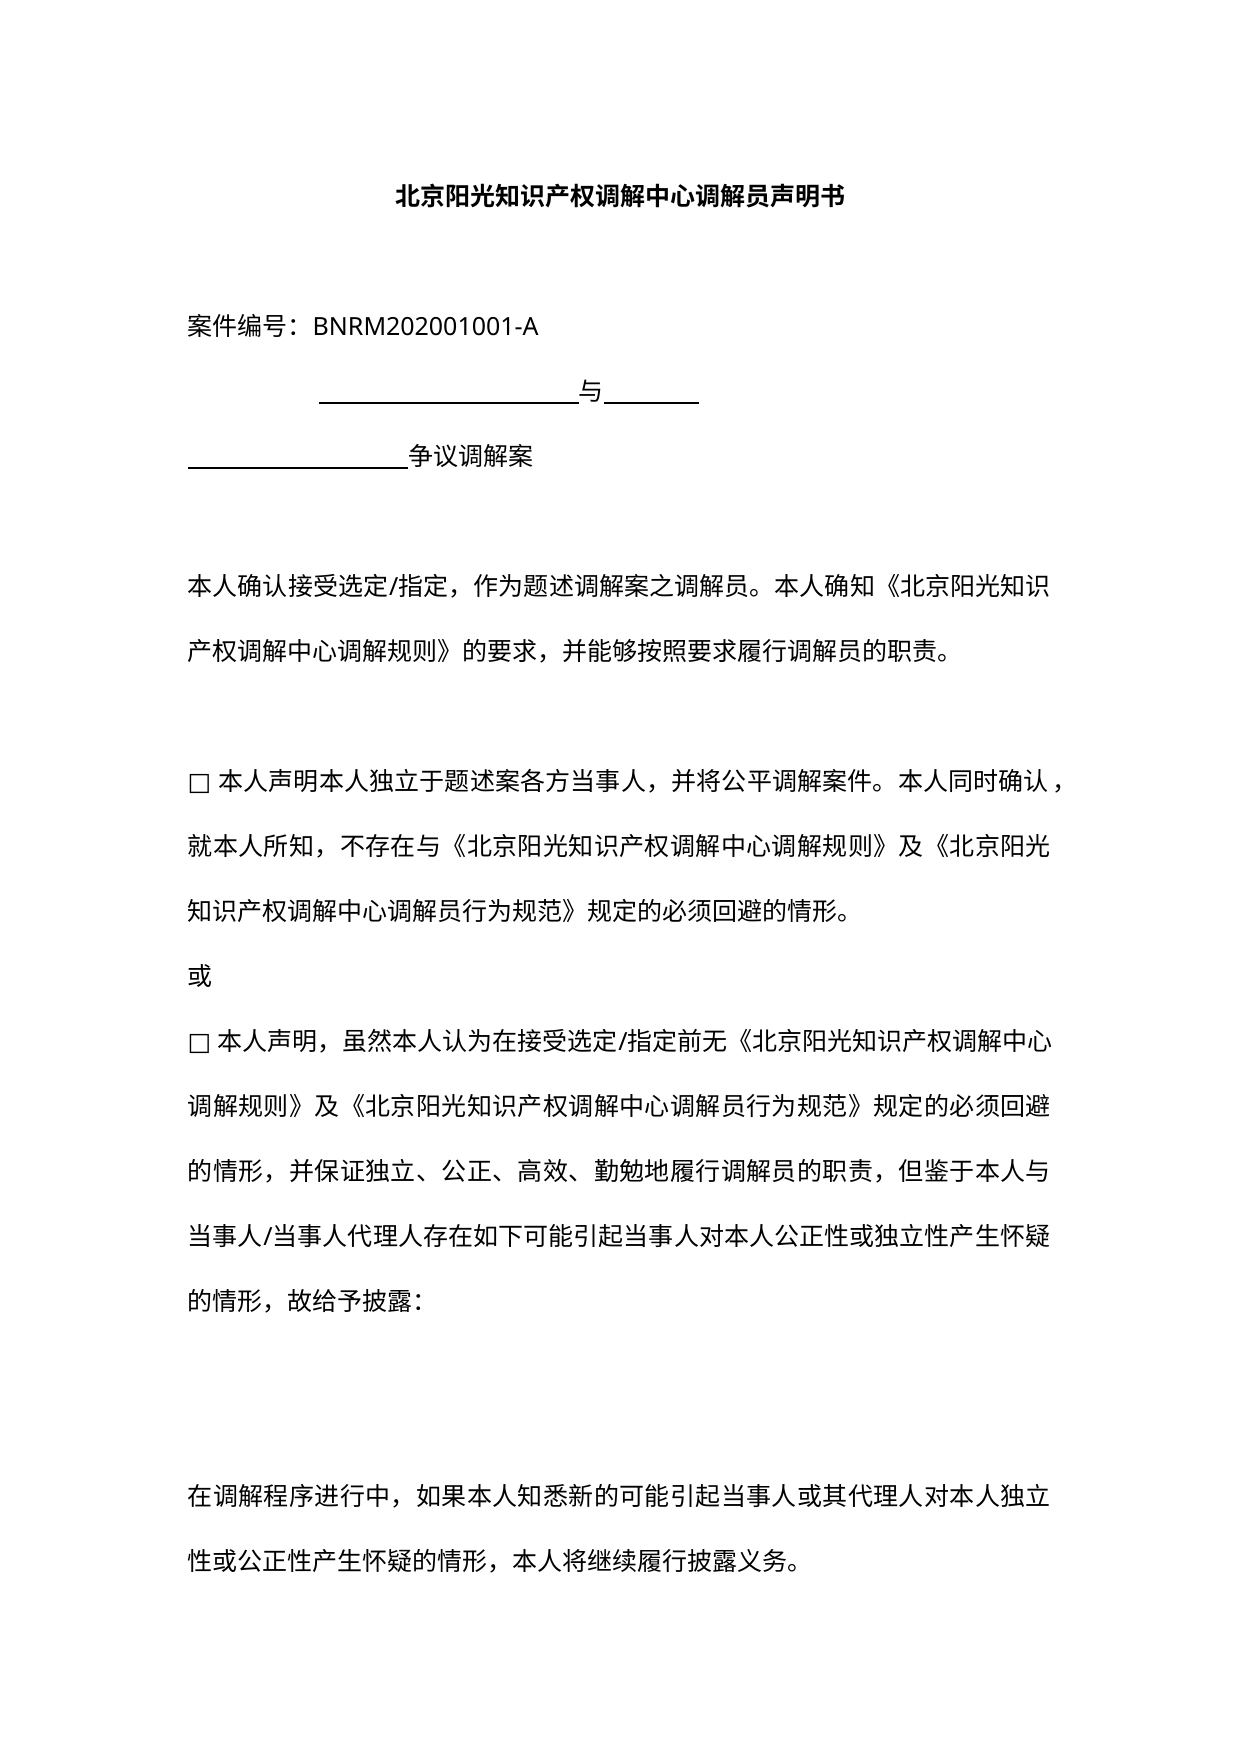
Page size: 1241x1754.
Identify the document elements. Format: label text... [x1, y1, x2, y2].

text 或 [187, 942, 1053, 1007]
text 争议调解案 [187, 422, 1053, 487]
text 在调解程序进行中，如果本人知悉新的可能引起当事人或其代理人对本人独立性或公正性产生怀疑的情形，本人将继续履行披露义务。 [187, 1462, 1053, 1592]
text □ 本人声明本人独立于题述案各方当事人，并将公平调解案件。本人同时确认，就本人所知，不存在与《北京阳光知识产权调解中心调解规则》及《北京阳光知识产权调解中心调解员行为规范》规定的必须回避的情形。 [187, 747, 1053, 942]
text 本人确认接受选定/指定，作为题述调解案之调解员。本人确知《北京阳光知识产权调解中心调解规则》的要求，并能够按照要求履行调解员的职责。 [187, 552, 1053, 682]
text □ 本人声明，虽然本人认为在接受选定/指定前无《北京阳光知识产权调解中心调解规则》及《北京阳光知识产权调解中心调解员行为规范》规定的必须回避的情形，并保证独立、公正、高效、勤勉地履行调解员的职责，但鉴于本人与当事人/当事人代理人存在如下可能引起当事人对本人公正性或独立性产生怀疑的情形，故给予披露： [187, 1007, 1053, 1332]
text 案件编号：BNRM202001001-A [187, 292, 1053, 357]
text 与 [319, 357, 1053, 422]
text 北京阳光知识产权调解中心调解员声明书 [187, 162, 1053, 227]
